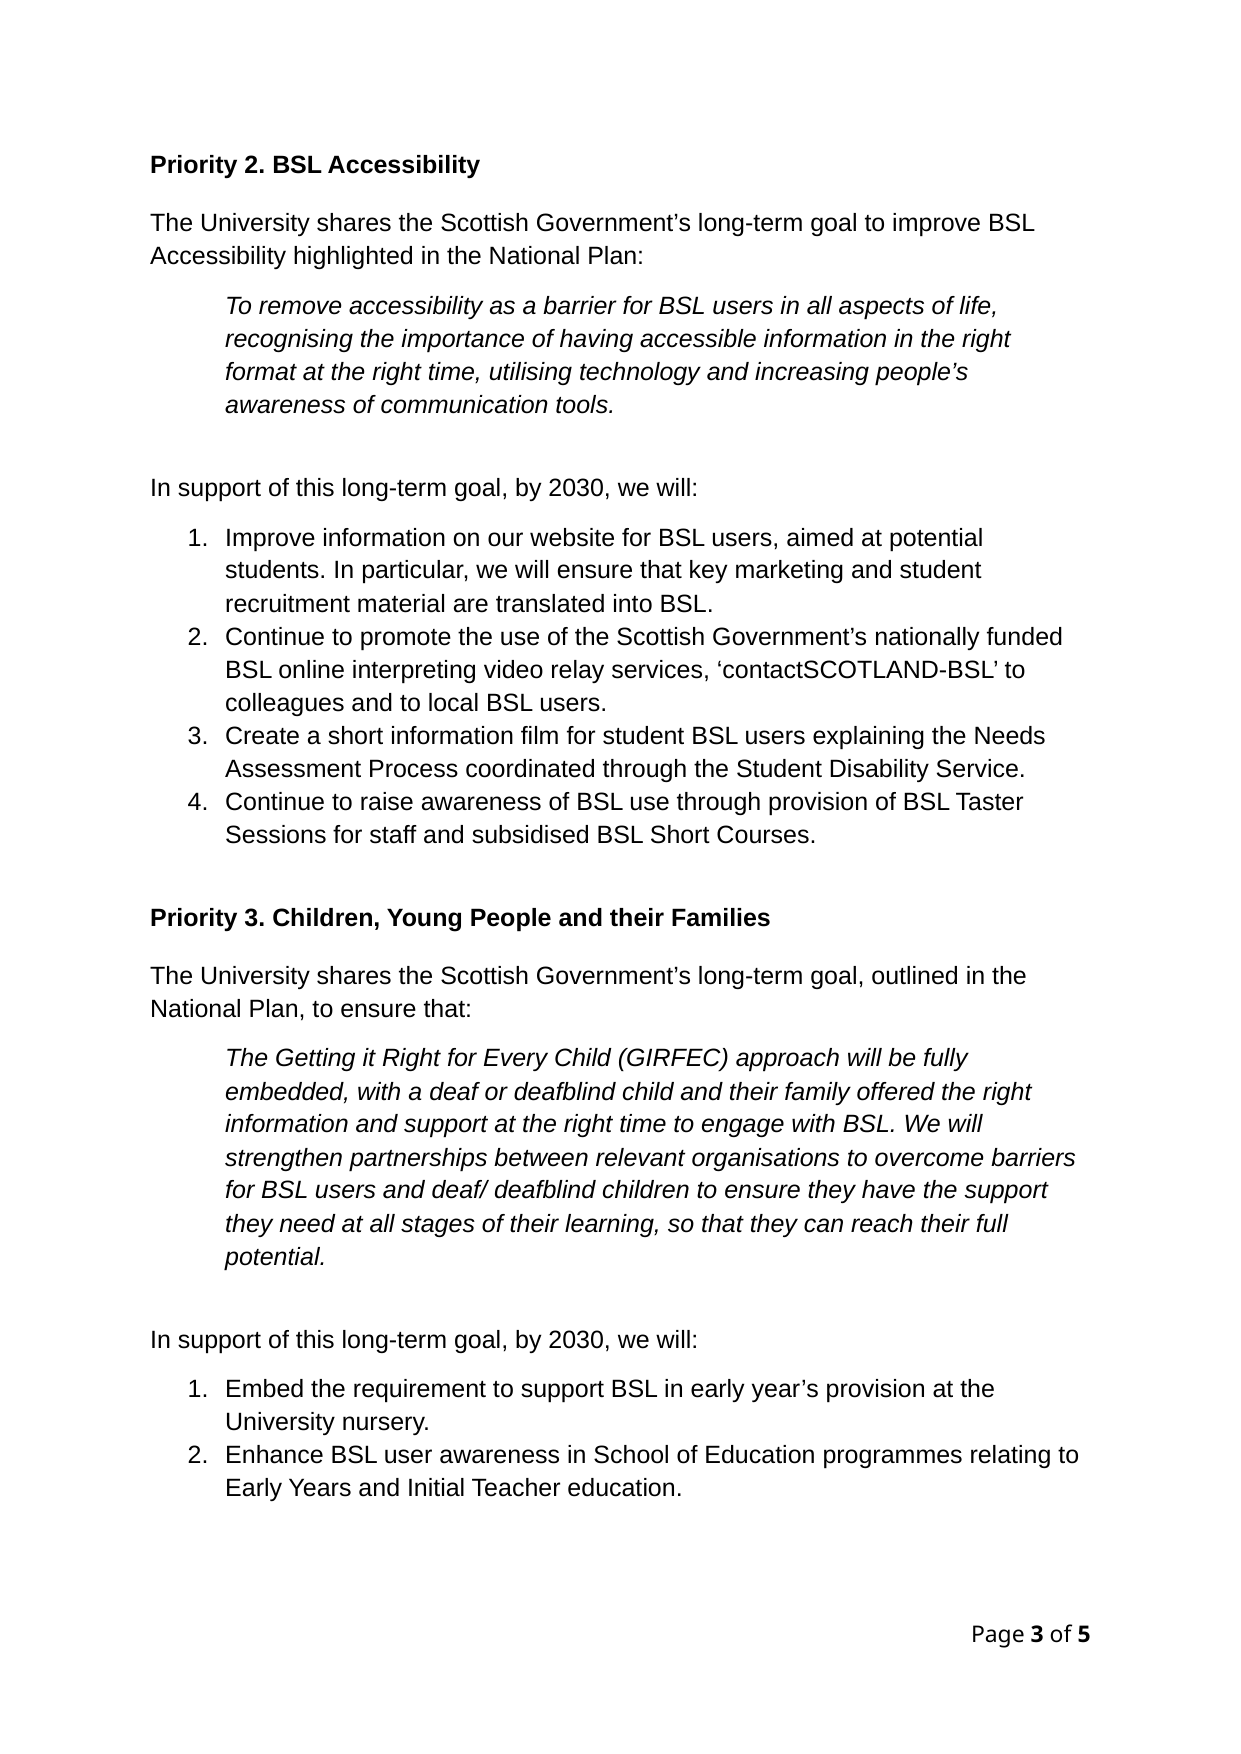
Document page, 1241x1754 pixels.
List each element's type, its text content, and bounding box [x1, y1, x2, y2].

text The University shares the Scottish Government’s long-term goal to improve BSL Accessibility highlighted in the National Plan: [150, 208, 1090, 270]
list Continue to raise awareness of BSL use through provision of BSL Taster Sessions for staff and subsidised BSL Short Courses. [187, 787, 1090, 848]
text To remove accessibility as a barrier for BSL users in all aspects of life, recognising the importance of having accessible information in the right format at the right time, utilising technology and increasing people’s awareness of communication tools. [225, 291, 1090, 418]
text In support of this long-term goal, by 2030, we will: [150, 473, 1090, 502]
list Embed the requirement to support BSL in early year’s provision at the University nursery. [187, 1374, 1090, 1436]
list Enhance BSL user awareness in School of Education programmes relating to Early Years and Initial Teacher education. [187, 1440, 1090, 1502]
text The Getting it Right for Every Child (GIRFEC) approach will be fully embedded, with a deaf or deafblind child and their family offered the right information and support at the right time to engage with BSL. We will strengthen partnerships between relevant organisations to overcome barriers for BSL users and deaf/ deafblind children to ensure they have the support they need at all stages of their learning, so that they can reach their full potential. [225, 1043, 1090, 1270]
subtitle Priority 2. BSL Accessibility [150, 150, 1090, 179]
list Create a short information film for student BSL users explaining the Needs Assessment Process coordinated through the Student Disability Service. [187, 721, 1090, 782]
text In support of this long-term goal, by 2030, we will: [150, 1324, 1090, 1353]
list Continue to promote the use of the Scottish Government’s nationally funded BSL online interpreting video relay services, ‘contactSCOTLAND-BSL’ to colleagues and to local BSL users. [187, 622, 1090, 716]
text The University shares the Scottish Government’s long-term goal, outlined in the National Plan, to ensure that: [150, 961, 1090, 1022]
list Improve information on our website for BSL users, aimed at potential students. In particular, we will ensure that key marketing and student recruitment material are translated into BSL. [187, 522, 1090, 617]
subtitle Priority 3. Children, Young People and their Families [150, 903, 1090, 931]
